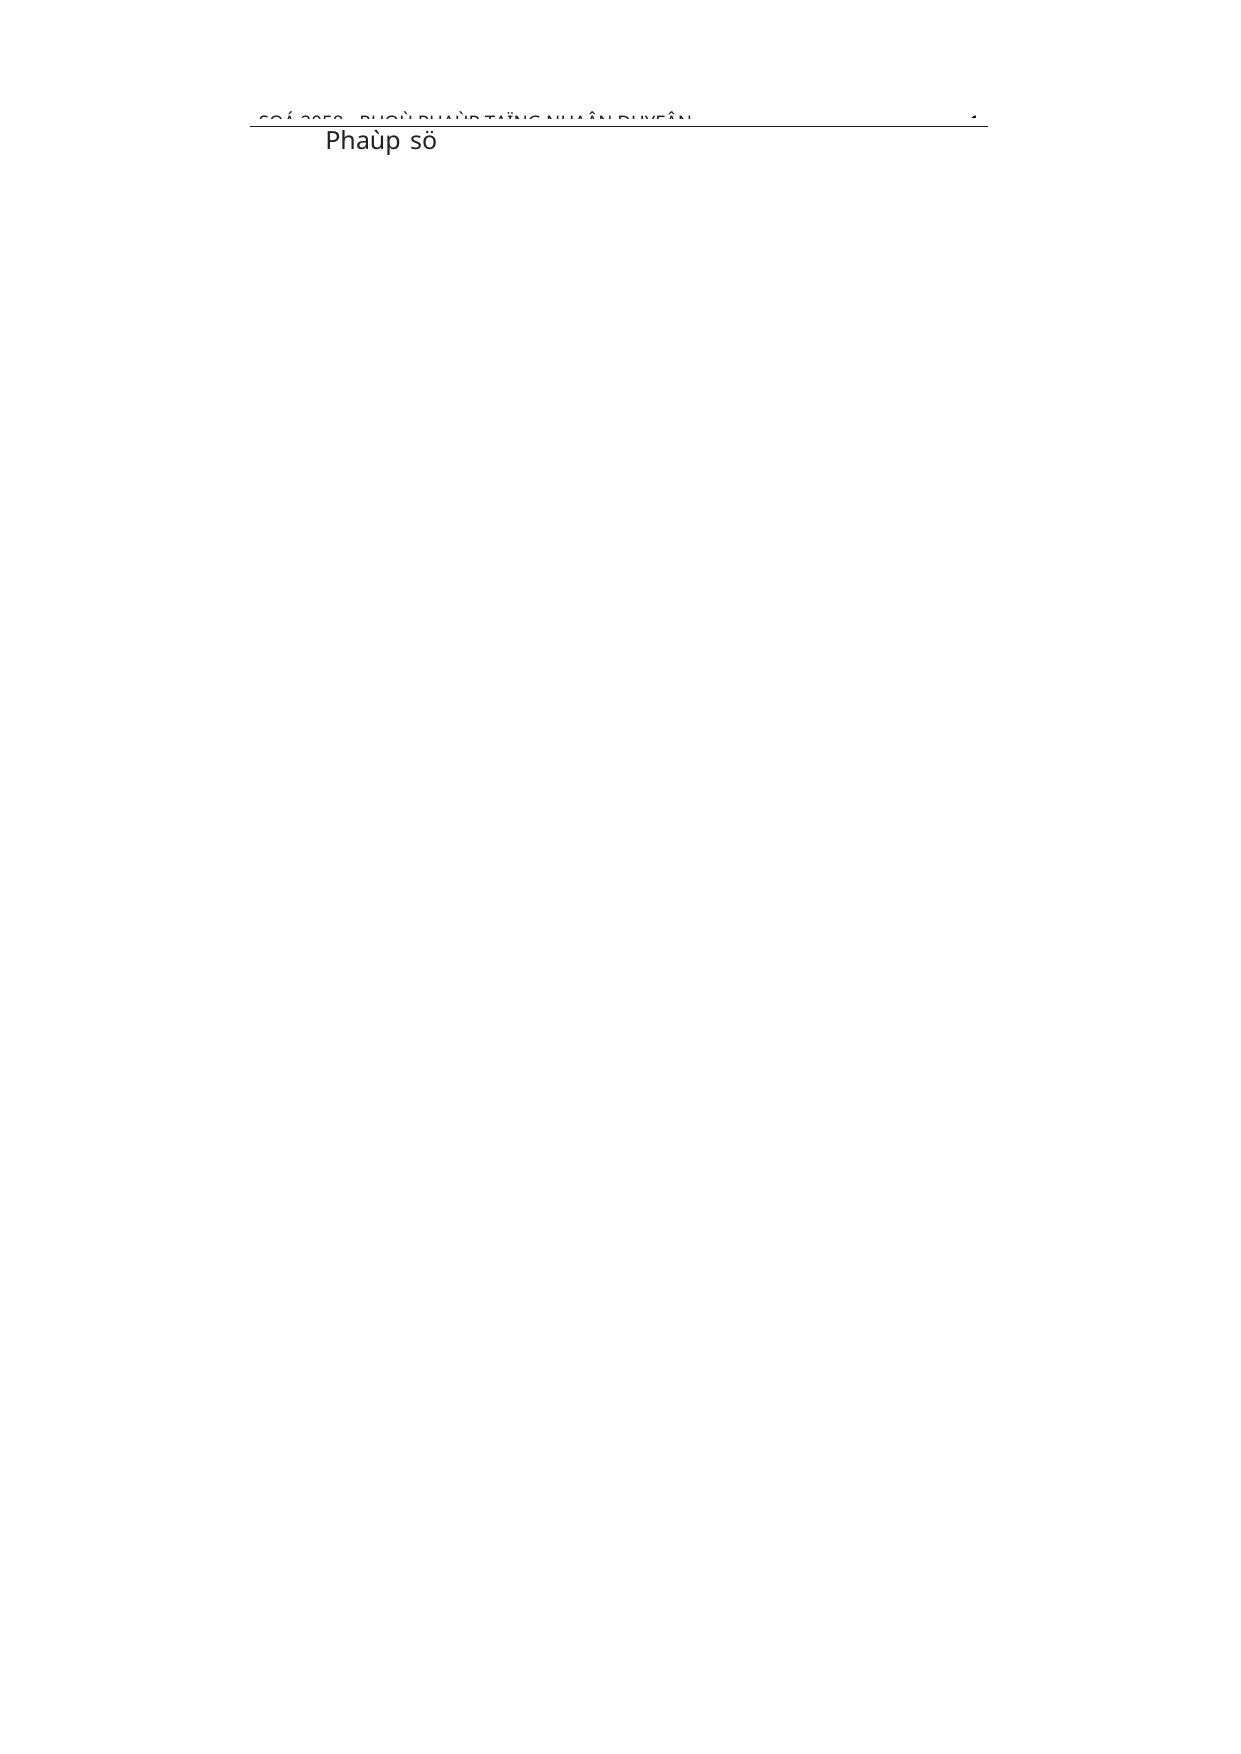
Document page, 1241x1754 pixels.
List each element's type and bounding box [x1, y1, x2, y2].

list [309, 125, 1092, 155]
